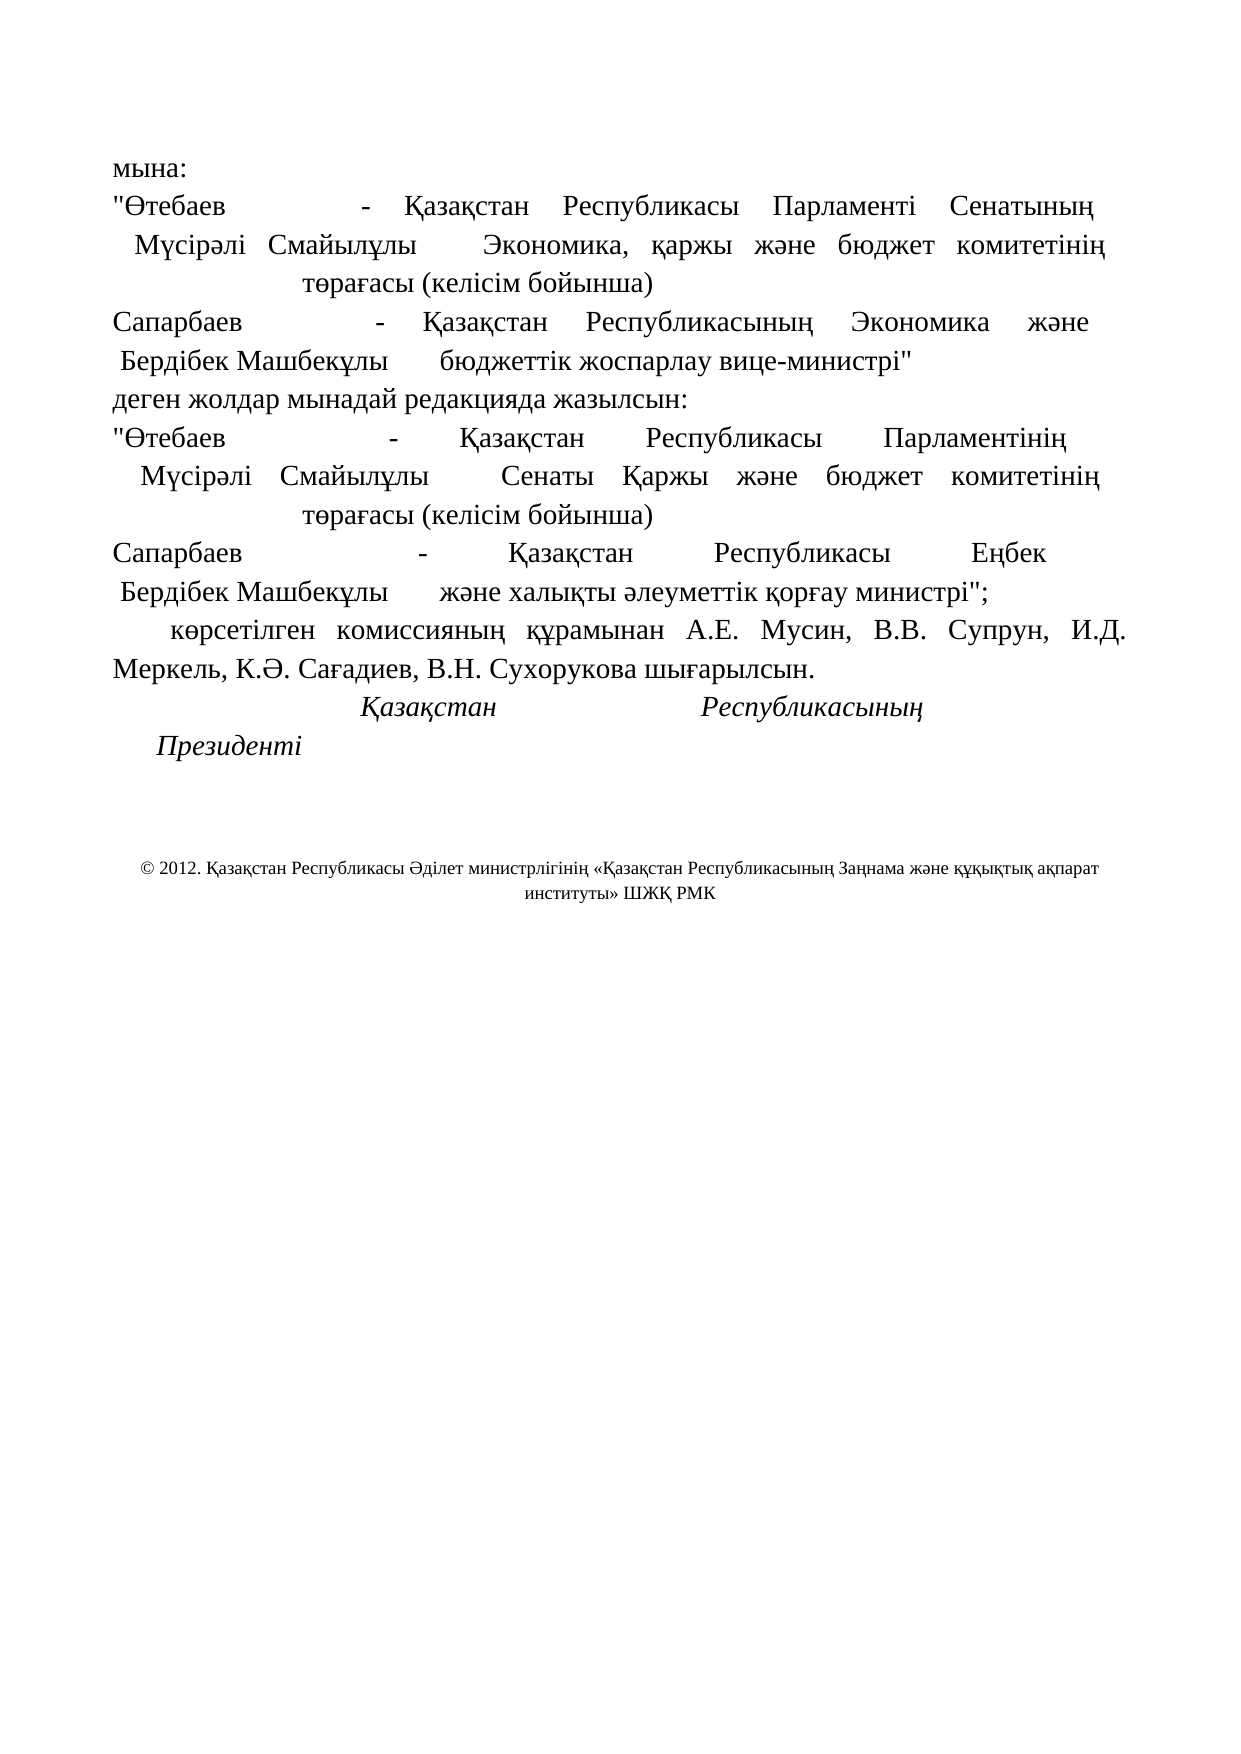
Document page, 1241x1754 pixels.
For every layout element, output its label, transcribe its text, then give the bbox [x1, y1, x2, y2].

text Сапарбаев - Қазақстан Республикасының Экономика және Бердібек Машбекұлы бюджеттік жоспарлау вице-министрі" [112, 304, 1128, 376]
text мына: [112, 150, 1128, 183]
text Сапарбаев - Қазақстан Республикасы Еңбек Бердібек Машбекұлы және халықты әлеуметтік қорғау министрі"; [112, 535, 1128, 607]
text Қазақстан Республикасының Президенті [112, 689, 1128, 762]
text "Өтебаев - Қазақстан Республикасы Парламентінің Мүсірәлі Смайылұлы Сенаты Қаржы және бюджет комитетінің төрағасы (келісім бойынша) [112, 420, 1128, 530]
text көрсетілген комиссияның құрамынан А.Е. Мусин, В.В. Супрун, И.Д. Меркель, К.Ә. Сағадиев, В.Н. Сухорукова шығарылсын. [112, 612, 1128, 684]
text "Өтебаев - Қазақстан Республикасы Парламенті Сенатының Мүсірәлі Смайылұлы Экономика, қаржы және бюджет комитетінің төрағасы (келісім бойынша) [112, 188, 1128, 299]
text © 2012. Қазақстан Республикасы Әділет министрлігінің «Қазақстан Республикасының Заңнама және құқықтық ақпарат институты» ШЖҚ РМК [112, 857, 1128, 904]
text деген жолдар мынадай редакцияда жазылсын: [112, 381, 1128, 415]
